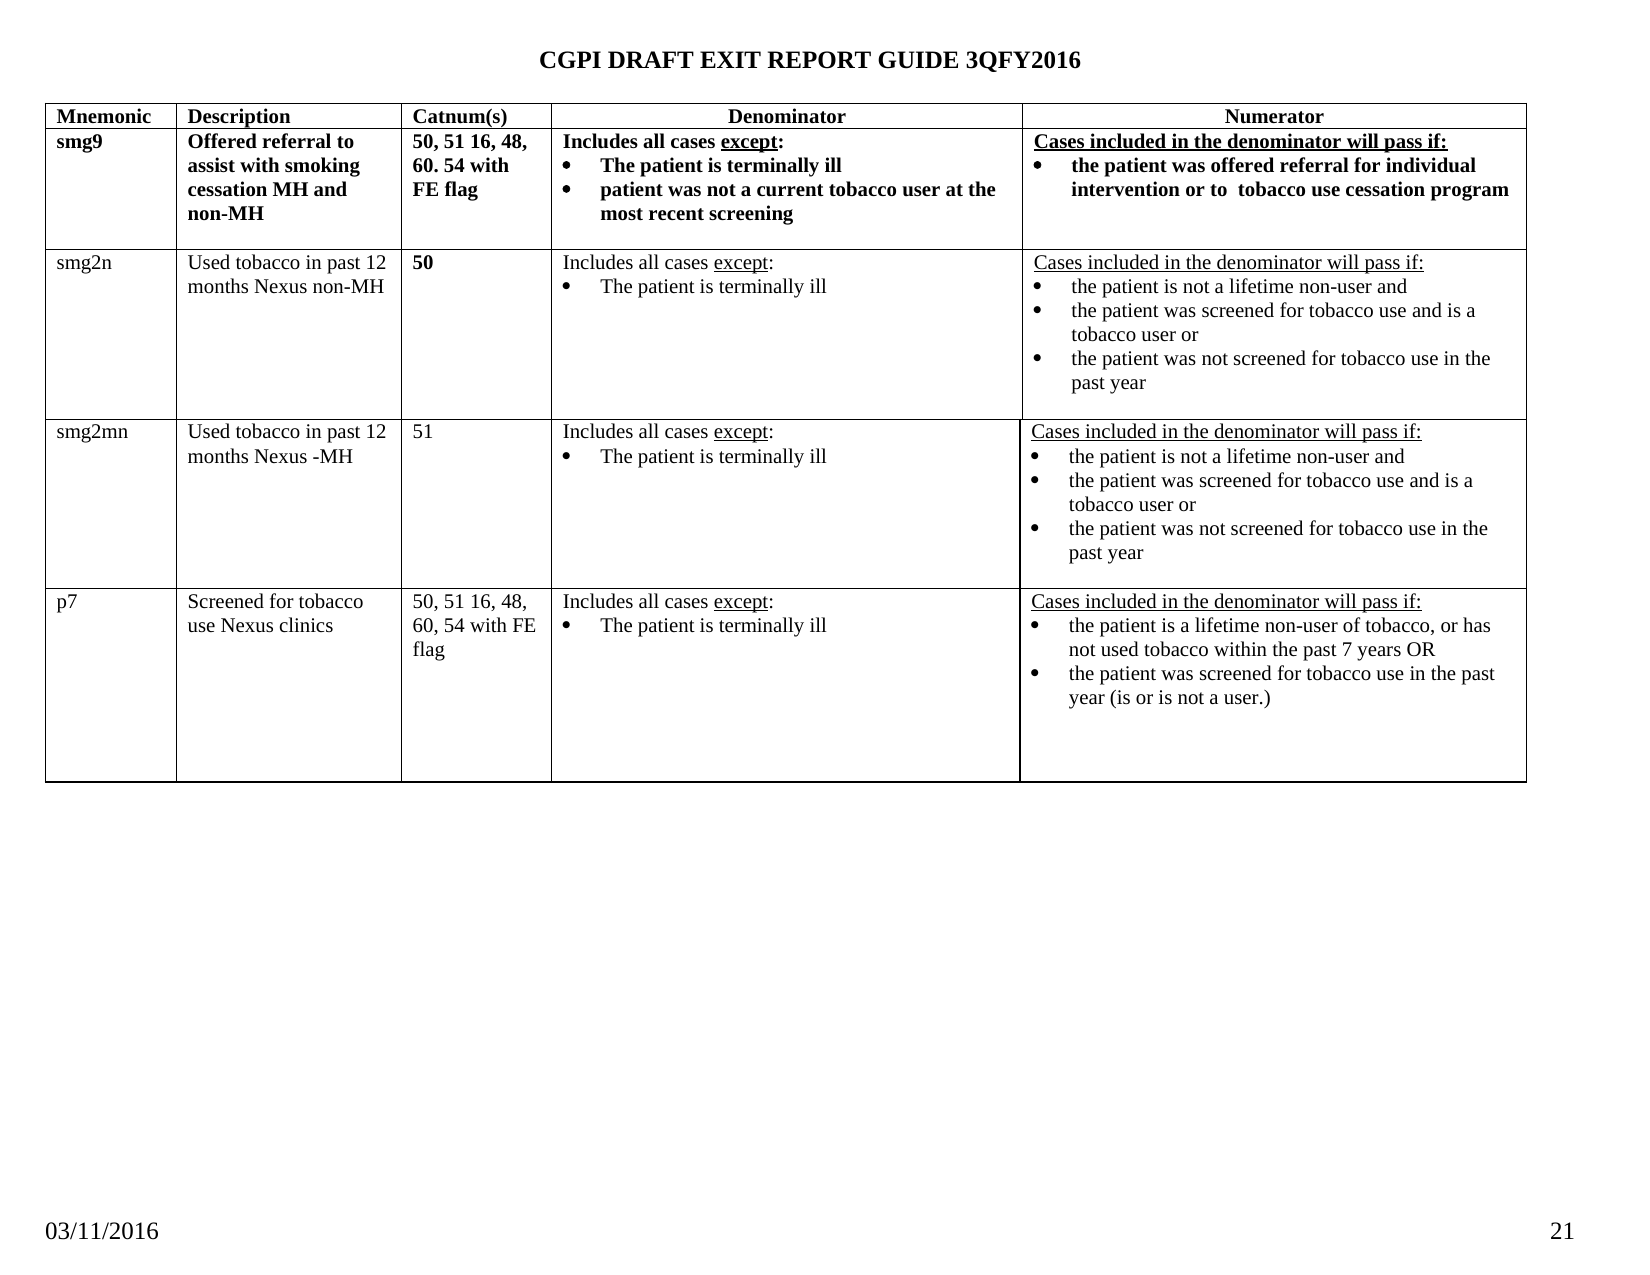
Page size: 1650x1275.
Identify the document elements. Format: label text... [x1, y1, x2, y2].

table_cell Includes all cases except: The patient is terminally ill patient was not a current tobacco user at the most recent screening [552, 129, 1022, 249]
table_header Denominator [552, 104, 1022, 128]
table_cell Includes all cases except: The patient is terminally ill [552, 250, 1022, 418]
table_cell 51 [402, 420, 551, 588]
table_cell smg2mn [46, 420, 176, 588]
table_cell Offered referral to assist with smoking cessation MH and non-MH [177, 129, 401, 249]
table_cell Screened for tobacco use Nexus clinics [177, 589, 401, 781]
table_cell Cases included in the denominator will pass if: the patient is a lifetime non-user of tobacco, or has not used tobacco within the past 7 years OR the patient was screened for tobacco use in the past year (is or is not a user.) [1021, 589, 1526, 781]
table_header Numerator [1023, 104, 1526, 128]
table_cell smg2n [46, 250, 176, 418]
table_cell Cases included in the denominator will pass if: the patient was offered referral for individual intervention or to tobacco use cessation program [1023, 129, 1526, 249]
table_cell 50, 51 16, 48, 60, 54 with FE flag [402, 589, 551, 781]
table_cell Used tobacco in past 12 months Nexus -MH [177, 420, 401, 588]
table_cell 50 [402, 250, 551, 418]
table_cell Cases included in the denominator will pass if: the patient is not a lifetime non-user and the patient was screened for tobacco use and is a tobacco user or the patient was not screened for tobacco use in the past year [1021, 420, 1526, 588]
table_cell Cases included in the denominator will pass if: the patient is not a lifetime non-user and the patient was screened for tobacco use and is a tobacco user or the patient was not screened for tobacco use in the past year [1023, 250, 1526, 418]
table_cell 50, 51 16, 48, 60. 54 with FE flag [402, 129, 551, 249]
table_header Description [177, 104, 401, 128]
table_header Mnemonic [46, 104, 176, 128]
table_header Catnum(s) [402, 104, 551, 128]
table_cell smg9 [46, 129, 176, 249]
table_cell Includes all cases except: The patient is terminally ill [552, 589, 1019, 781]
table_cell Used tobacco in past 12 months Nexus non-MH [177, 250, 401, 418]
table_cell p7 [46, 589, 176, 781]
table_cell Includes all cases except: The patient is terminally ill [552, 420, 1019, 588]
